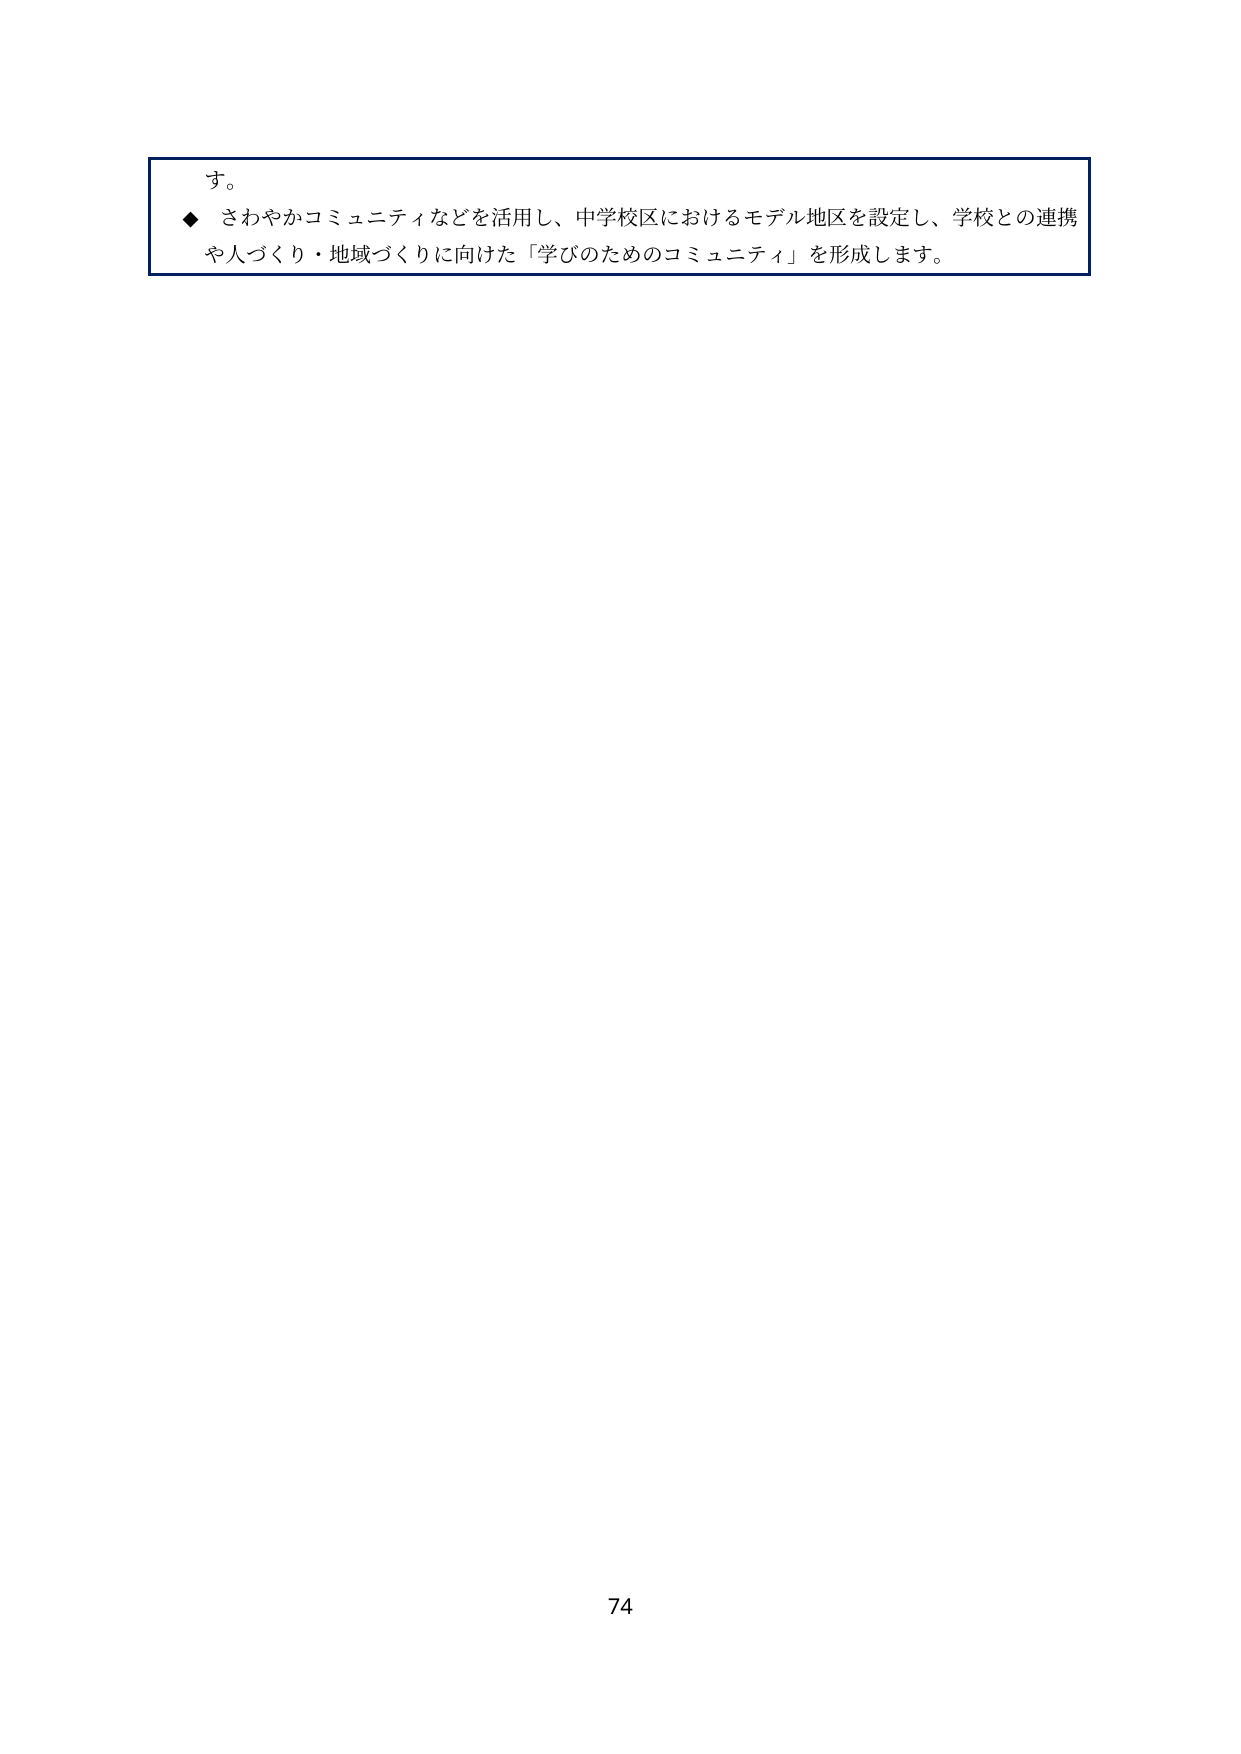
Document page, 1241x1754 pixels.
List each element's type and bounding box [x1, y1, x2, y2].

table_cell [151, 160, 1088, 272]
